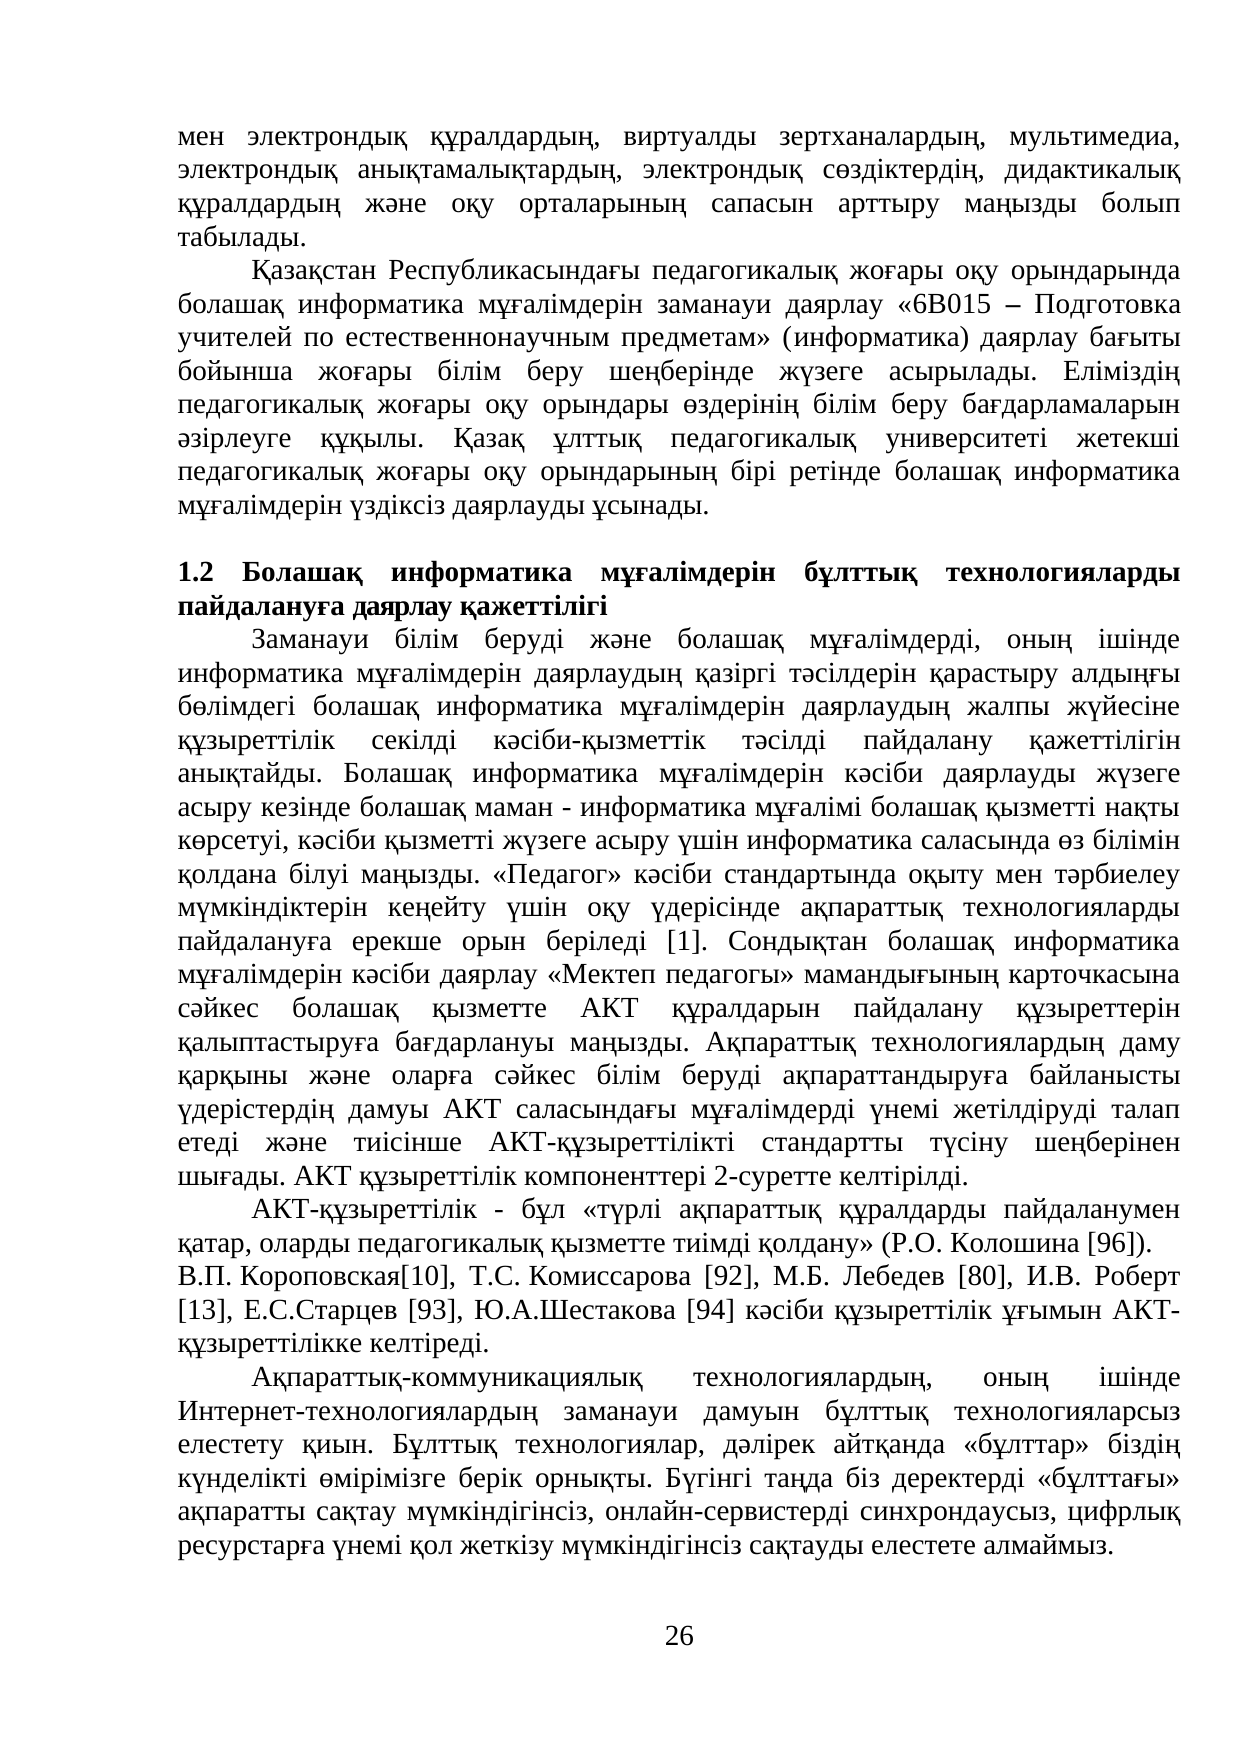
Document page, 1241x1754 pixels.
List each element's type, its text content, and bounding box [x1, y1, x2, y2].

text В.П. Короповская[10], Т.С. Комиссарова [92], М.Б. Лебедев [80], И.В. Роберт [13], Е.С.Старцев [93], Ю.А.Шестакова [94] кәсіби құзыреттілік ұғымын АКТ-құзыреттілікке келтіреді. [177, 1258, 1181, 1359]
text Қазақстан Республикасындағы педагогикалық жоғары оқу орындарында болашақ информатика мұғалімдерін заманауи даярлау «6В015 – Подготовка учителей по естественнонаучным предметам» (информатика) даярлау бағыты бойынша жоғары білім беру шеңберінде жүзеге асырылады. Еліміздiң педагогикалық жоғары оқу орындары өздерiнiң бiлiм беру бағдарламаларын әзiрлеуге құқылы. Қазақ ұлттық педагогикалық университеті жетекші педагогикалық жоғары оқу орындарының бірі ретінде болашақ информатика мұғалімдерін үздіксіз даярлауды ұсынады. [177, 252, 1181, 521]
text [177, 118, 1181, 252]
text Ақпараттық-коммуникациялық технологиялардың, оның ішінде Интернет-технологиялардың заманауи дамуын бұлттық технологияларсыз елестету қиын. Бұлттық технологиялар, дәлірек айтқанда «бұлттар» біздің күнделікті өмірімізге берік орнықты. Бүгінгі таңда біз деректерді «бұлттағы» ақпаратты сақтау мүмкіндігінсіз, онлайн-сервистерді синхрондаусыз, цифрлық ресурстарға үнемі қол жеткізу мүмкіндігінсіз сақтауды елестете алмаймыз. [177, 1359, 1181, 1560]
text АКТ-құзыреттілік - бұл «түрлі ақпараттық құралдарды пайдаланумен қатар, оларды педагогикалық қызметте тиімді қолдану» (Р.О. Колошина [96]). [177, 1191, 1181, 1258]
text 1.2 Болашақ информатика мұғалімдерін бұлттық технологияларды пайдалануға даярлау қажеттілігі [177, 554, 1181, 621]
text Заманауи білім беруді және болашақ мұғалімдерді, оның ішінде информатика мұғалімдерін даярлаудың қазіргі тәсілдерін қарастыру алдыңғы бөлімдегі болашақ информатика мұғалімдерін даярлаудың жалпы жүйесіне құзыреттілік секілді кәсіби-қызметтік тәсілді пайдалану қажеттілігін анықтайды. Болашақ информатика мұғалімдерін кәсіби даярлауды жүзеге асыру кезінде болашақ маман - информатика мұғалімі болашақ қызметті нақты көрсетуі, кәсіби қызметті жүзеге асыру үшін информатика саласында өз білімін қолдана білуі маңызды. «Педагог» кәсіби стандартында оқыту мен тәрбиелеу мүмкіндіктерін кеңейту үшін оқу үдерісінде ақпараттық технологияларды пайдалануға ерекше орын беріледі [1]. Сондықтан болашақ информатика мұғалімдерін кәсіби даярлау «Мектеп педагогы» мамандығының карточкасына сәйкес болашақ қызметте АКТ құралдарын пайдалану құзыреттерін қалыптастыруға бағдарлануы маңызды. Ақпараттық технологиялардың даму қарқыны және оларға сәйкес білім беруді ақпараттандыруға байланысты үдерістердің дамуы АКТ саласындағы мұғалімдерді үнемі жетілдіруді талап етеді және тиісінше АКТ-құзыреттілікті стандартты түсіну шеңберінен шығады. АКТ құзыреттілік компоненттері 2-суретте келтірілді. [177, 621, 1181, 1191]
